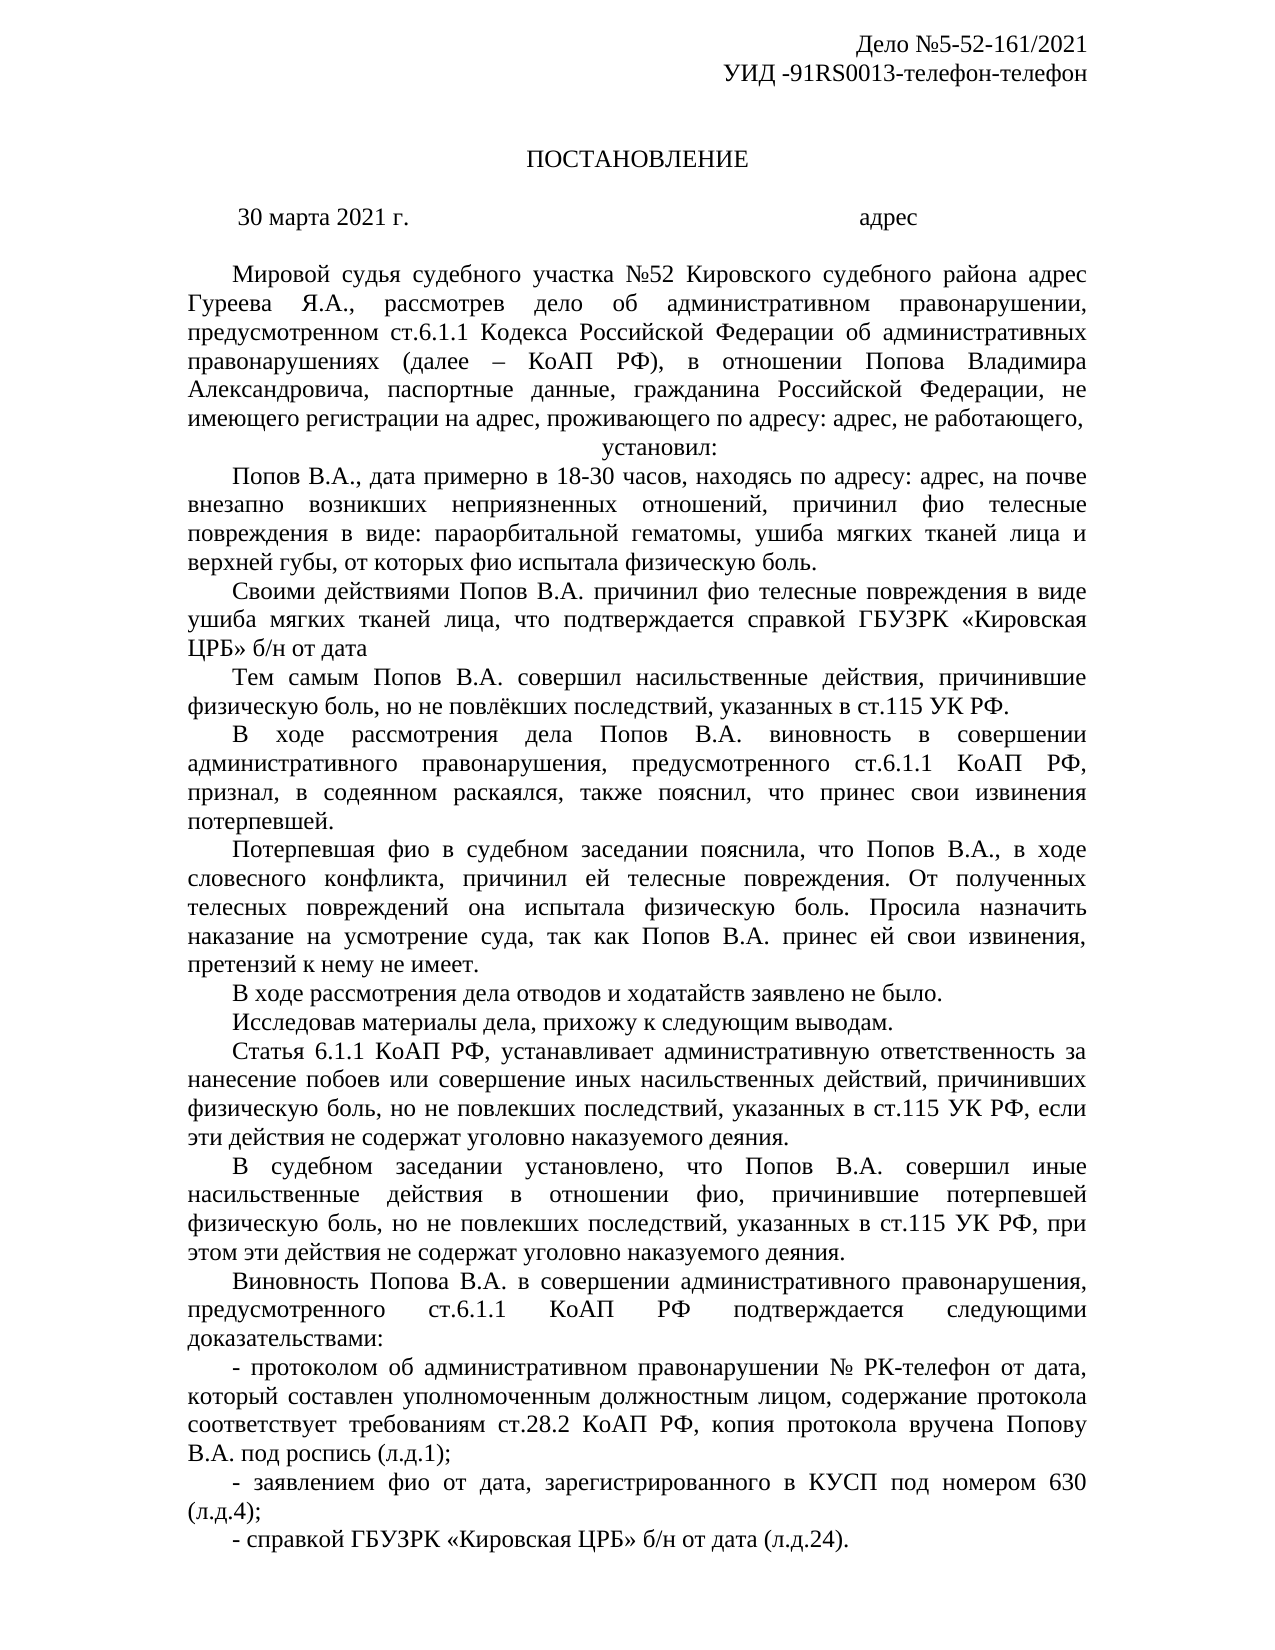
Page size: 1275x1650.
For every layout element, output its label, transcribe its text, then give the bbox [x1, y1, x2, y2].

text - справкой ГБУЗРК «Кировская ЦРБ» б/н от дата (л.д.24). [187, 1524, 1087, 1553]
text Тем самым Попов В.А. совершил насильственные действия, причинившие физическую боль, но не повлёкших последствий, указанных в ст.115 УК РФ. [187, 662, 1087, 719]
text Дело №5-52-161/2021 [187, 29, 1087, 58]
text установил: [187, 432, 1087, 461]
text Статья 6.1.1 КоАП РФ, устанавливает административную ответственность за нанесение побоев или совершение иных насильственных действий, причинивших физическую боль, но не повлекших последствий, указанных в ст.115 УК РФ, если эти действия не содержат уголовно наказуемого деяния. [187, 1036, 1087, 1151]
text Виновность Попова В.А. в совершении административного правонарушения, предусмотренного ст.6.1.1 КоАП РФ подтверждается следующими доказательствами: [187, 1266, 1087, 1352]
text ПОСТАНОВЛЕНИЕ [187, 144, 1087, 173]
text В ходе рассмотрения дела отводов и ходатайств заявлено не было. [187, 978, 1087, 1007]
text В ходе рассмотрения дела Попов В.А. виновность в совершении административного правонарушения, предусмотренного ст.6.1.1 КоАП РФ, признал, в содеянном раскаялся, также пояснил, что принес свои извинения потерпевшей. [187, 719, 1087, 834]
text Исследовав материалы дела, прихожу к следующим выводам. [187, 1007, 1087, 1036]
text 30 марта 2021 г. адрес [187, 202, 1087, 231]
text - заявлением фио от дата, зарегистрированного в КУСП под номером 630 (л.д.4); [187, 1467, 1087, 1524]
text Потерпевшая фио в судебном заседании пояснила, что Попов В.А., в ходе словесного конфликта, причинил ей телесные повреждения. От полученных телесных повреждений она испытала физическую боль. Просила назначить наказание на усмотрение суда, так как Попов В.А. принес ей свои извинения, претензий к нему не имеет. [187, 834, 1087, 978]
text В судебном заседании установлено, что Попов В.А. совершил иные насильственные действия в отношении фио, причинившие потерпевшей физическую боль, но не повлекших последствий, указанных в ст.115 УК РФ, при этом эти действия не содержат уголовно наказуемого деяния. [187, 1151, 1087, 1266]
text - протоколом об административном правонарушении № РК-телефон от дата, который составлен уполномоченным должностным лицом, содержание протокола соответствует требованиям ст.28.2 КоАП РФ, копия протокола вручена Попову В.А. под роспись (л.д.1); [187, 1352, 1087, 1467]
text Своими действиями Попов В.А. причинил фио телесные повреждения в виде ушиба мягких тканей лица, что подтверждается справкой ГБУЗРК «Кировская ЦРБ» б/н от дата [187, 576, 1087, 662]
text Мировой судья судебного участка №52 Кировского судебного района адрес Гуреева Я.А., рассмотрев дело об административном правонарушении, предусмотренном ст.6.1.1 Кодекса Российской Федерации об административных правонарушениях (далее – КоАП РФ), в отношении Попова Владимира Александровича, паспортные данные, гражданина Российской Федерации, не имеющего регистрации на адрес, проживающего по адресу: адрес, не работающего, [187, 259, 1087, 432]
text Попов В.А., дата примерно в 18-30 часов, находясь по адресу: адрес, на почве внезапно возникших неприязненных отношений, причинил фио телесные повреждения в виде: параорбитальной гематомы, ушиба мягких тканей лица и верхней губы, от которых фио испытала физическую боль. [187, 461, 1087, 576]
text УИД -91RS0013-телефон-телефон [187, 58, 1087, 87]
